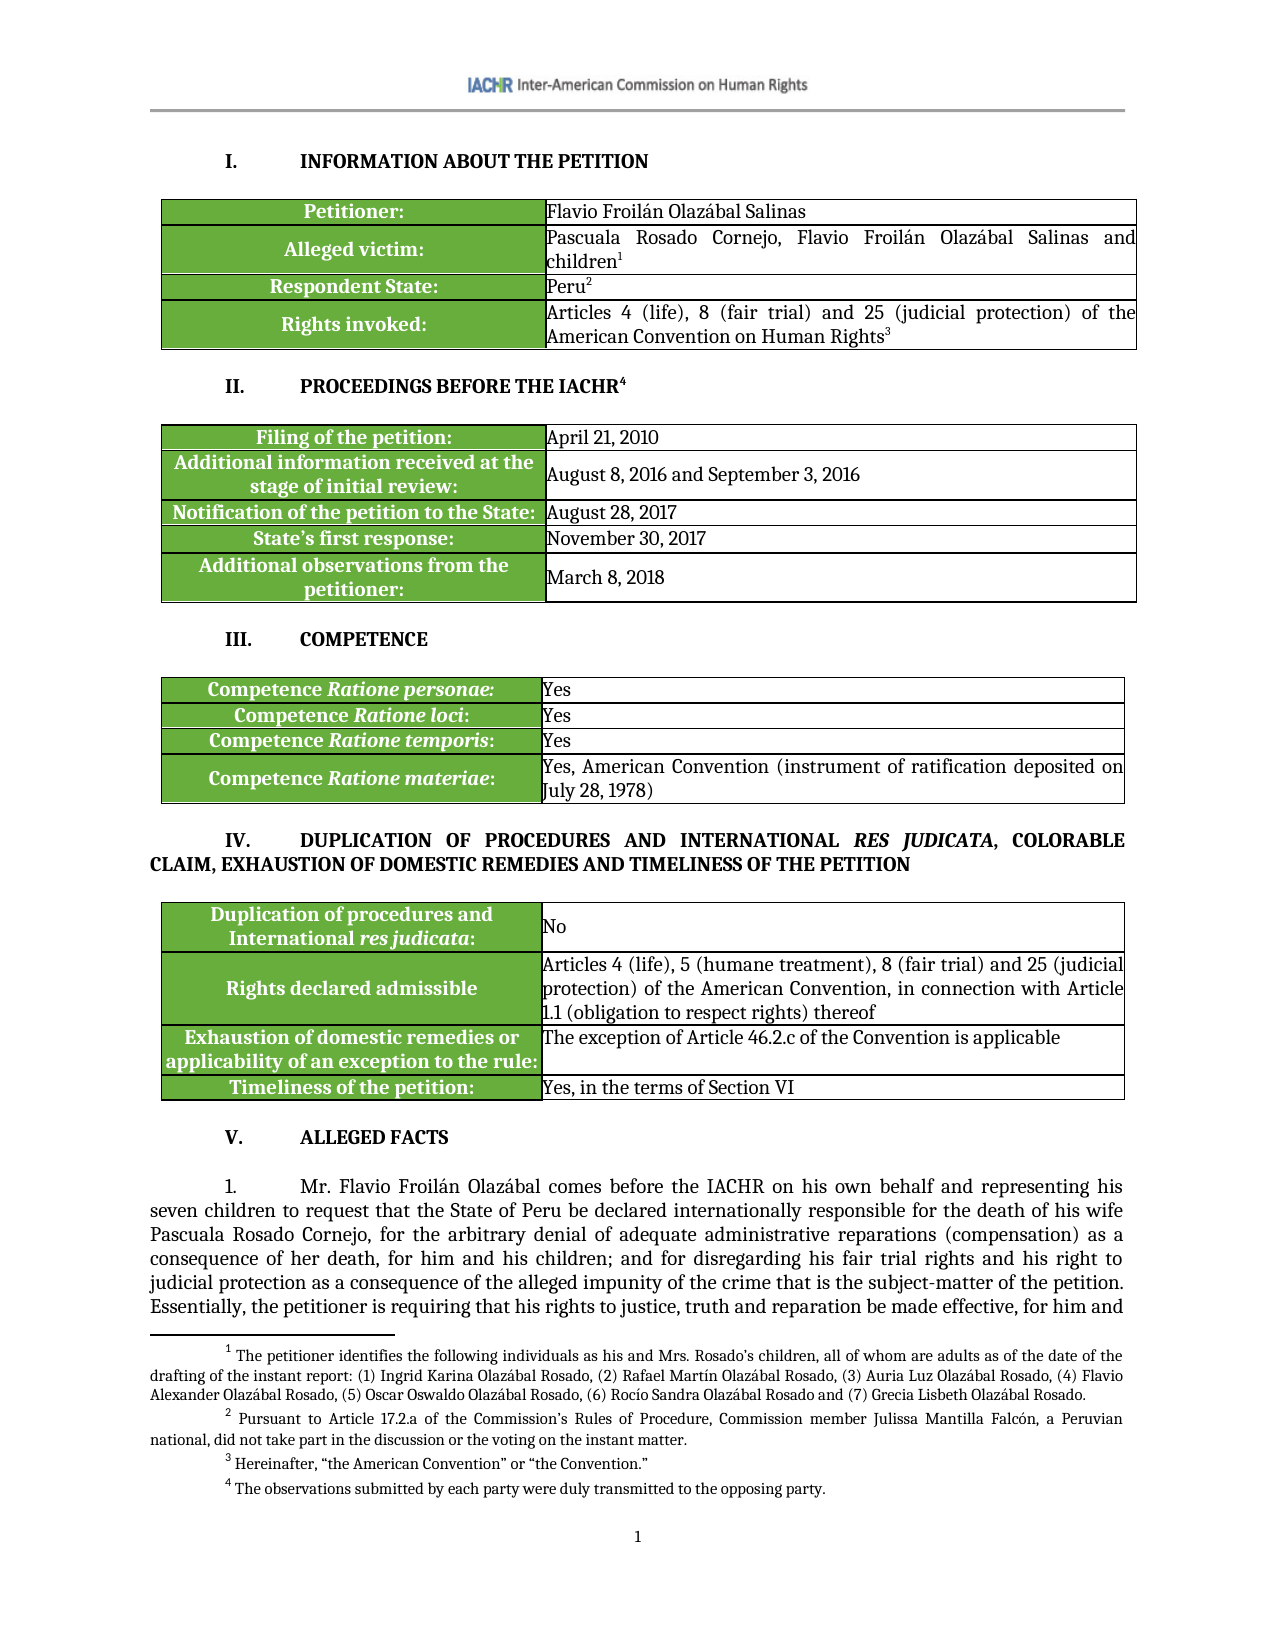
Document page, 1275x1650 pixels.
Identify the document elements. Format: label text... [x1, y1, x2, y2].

text IV. DUPLICATION OF PROCEDURES AND INTERNATIONAL RES JUDICATA, COLORABLE CLAIM, EXHAUSTION OF DOMESTIC REMEDIES AND TIMELINESS OF THE PETITION [150, 829, 1125, 877]
table_cell Yes, American Convention (instrument of ratification deposited on July 28, 1978) [543, 755, 1124, 802]
table_header April 21, 2010 [547, 425, 1136, 449]
table_header Duplication of procedures and International res judicata: [162, 903, 541, 951]
table_cell Competence Ratione materiae: [162, 755, 541, 802]
table_cell : [162, 226, 545, 273]
table_cell November 30, 2017 [547, 526, 1136, 552]
text III. COMPETENCE [150, 628, 1125, 652]
table_cell Articles 4 (life), 5 (humane treatment), 8 (fair trial) and 25 (judicial protection) of the American Convention, in connection with Article 1.1 (obligation to respect rights) thereof [543, 953, 1124, 1024]
table_cell Additional information received at the stage of initial review: [162, 451, 545, 499]
table_header No [543, 903, 1124, 951]
table_cell Respondent State: [162, 275, 545, 299]
text I. INFORMATION ABOUT THE PETITION [150, 150, 1125, 174]
table_header Competence Ratione personae: [162, 678, 541, 702]
table_cell Competence Ratione temporis: [162, 729, 541, 753]
table_cell Pascuala Rosado Cornejo, Flavio Froilán Olazábal Salinas and children [547, 226, 1136, 273]
table_cell Rights declared admissible [162, 953, 541, 1024]
table_header Petitioner: [162, 200, 545, 224]
table_cell Yes [543, 729, 1124, 753]
table_cell Peru [547, 275, 1136, 299]
table_cell March 8, 2018 [547, 554, 1136, 601]
table_header Yes [543, 678, 1124, 702]
table_cell Articles 4 (life), 8 (fair trial) and 25 (judicial protection) of the American Convention on Human Rights [547, 301, 1136, 348]
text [150, 1175, 1125, 1319]
text V. ALLEGED FACTS [150, 1126, 1125, 1150]
table_cell The exception of Article 46.2.c of the Convention is applicable [543, 1026, 1124, 1074]
table_cell Yes [543, 704, 1124, 727]
text II. PROCEEDINGS BEFORE THE IACHR [150, 375, 1125, 399]
table_header Flavio Froilán Olazábal Salinas [547, 200, 1136, 224]
table_cell Notification of the petition to the State: [162, 501, 545, 524]
table_cell August 8, 2016 and September 3, 2016 [547, 451, 1136, 499]
table_cell August 28, 2017 [547, 501, 1136, 524]
table_cell Competence Ratione loci: [162, 704, 541, 727]
table_cell Additional observations from the petitioner: [162, 554, 545, 601]
table_cell State’s first response: [162, 526, 545, 552]
table_cell Exhaustion of domestic remedies or applicability of an exception to the rule: [162, 1026, 541, 1074]
picture [456, 75, 819, 95]
table_header Filing of the petition: [162, 426, 545, 449]
table_cell Timeliness of the petition: [162, 1076, 541, 1099]
table_cell Yes, in the terms of Section VI [543, 1076, 1124, 1099]
table_cell Rights invoked: [162, 301, 545, 348]
